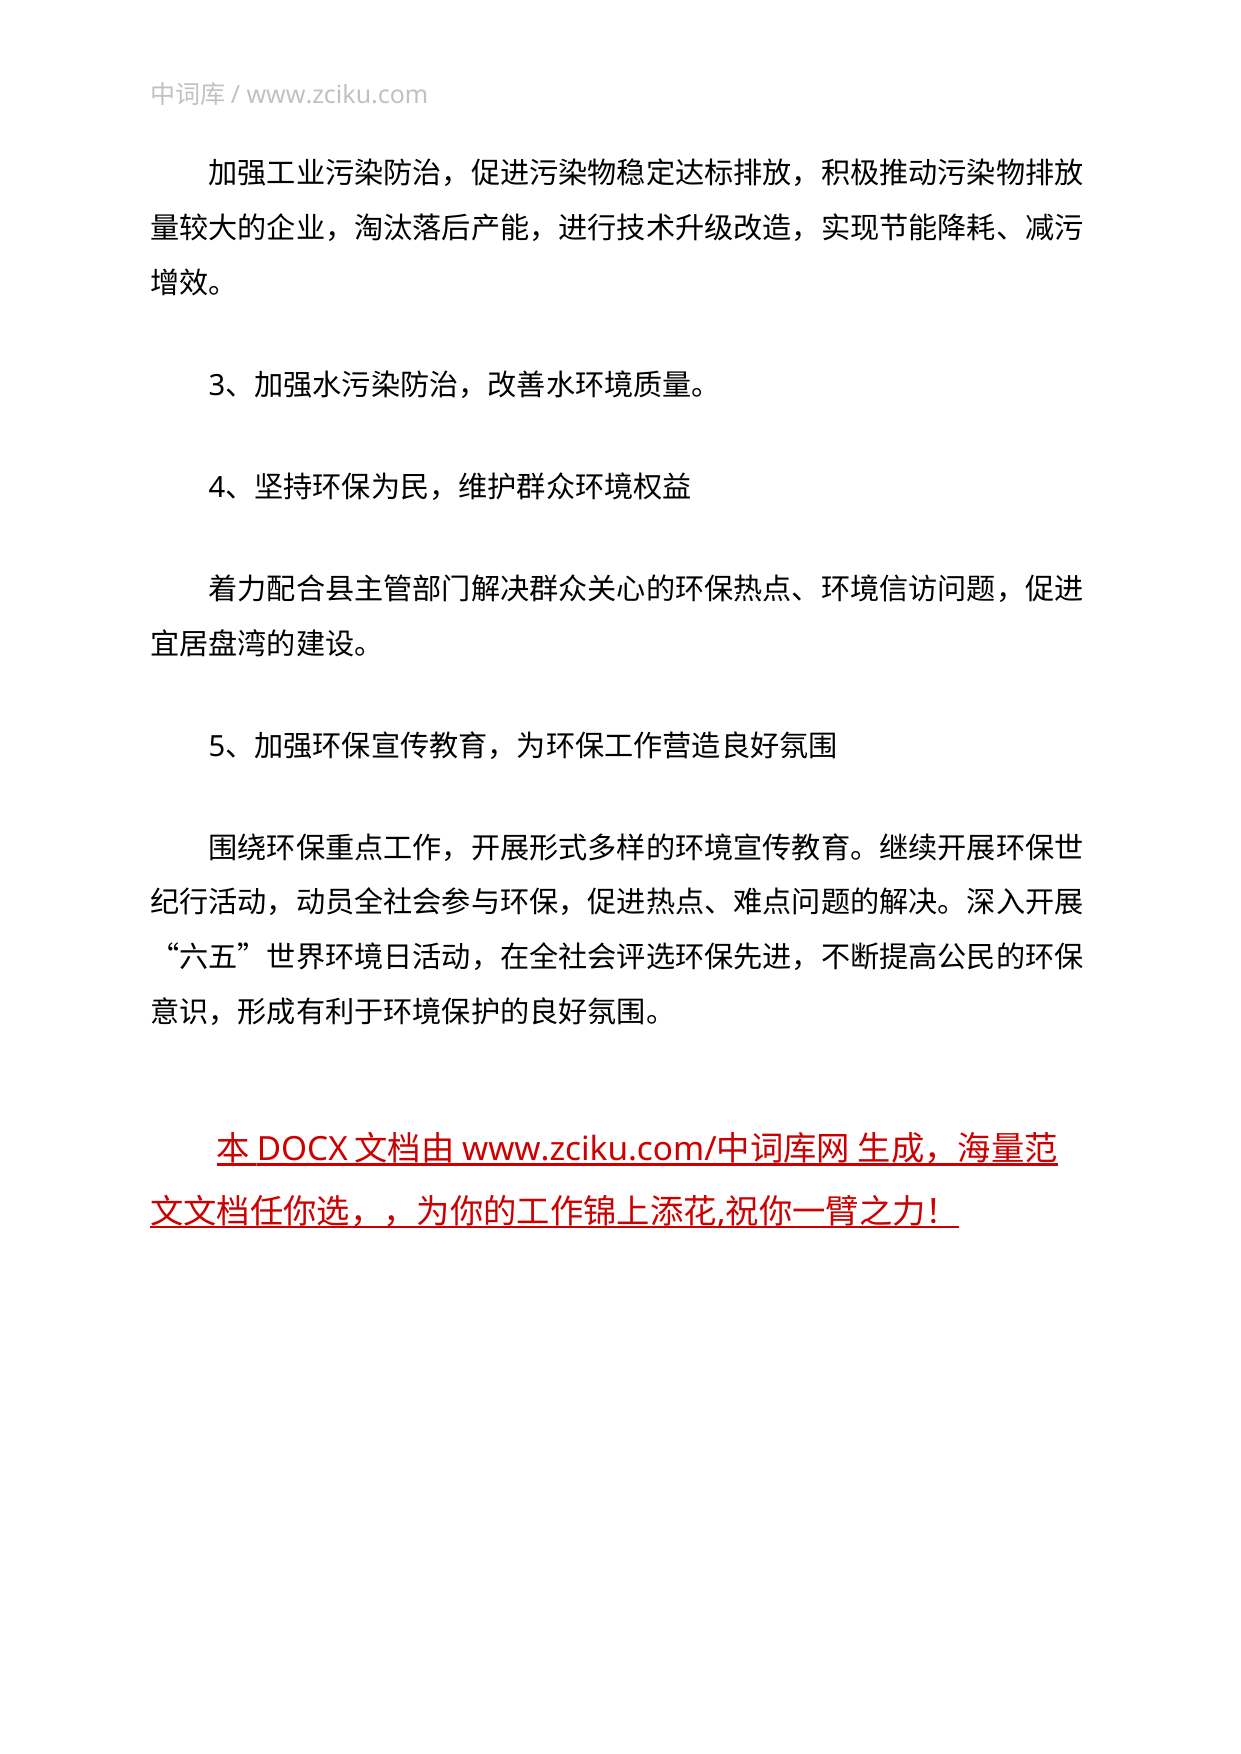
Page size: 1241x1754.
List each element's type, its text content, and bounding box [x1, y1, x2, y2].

text 加强工业污染防治，促进污染物稳定达标排放，积极推动污染物排放量较大的企业，淘汰落后产能，进行技术升级改造，实现节能降耗、减污增效。 [150, 150, 1090, 302]
text 5、加强环保宣传教育，为环保工作营造良好氛围 [150, 722, 1090, 764]
text 本DOCX文档由 www.zciku.com/中词库网 生成，海量范文文档任你选，，为你的工作锦上添花,祝你一臂之力！ [150, 1122, 1090, 1233]
text 围绕环保重点工作，开展形式多样的环境宣传教育。继续开展环保世纪行活动，动员全社会参与环保，促进热点、难点问题的解决。深入开展“六五”世界环境日活动，在全社会评选环保先进，不断提高公民的环保意识，形成有利于环境保护的良好氛围。 [150, 824, 1090, 1031]
text 3、加强水污染防治，改善水环境质量。 [150, 362, 1090, 404]
text 着力配合县主管部门解决群众关心的环保热点、环境信访问题，促进宜居盘湾的建设。 [150, 566, 1090, 663]
text 4、坚持环保为民，维护群众环境权益 [150, 463, 1090, 506]
